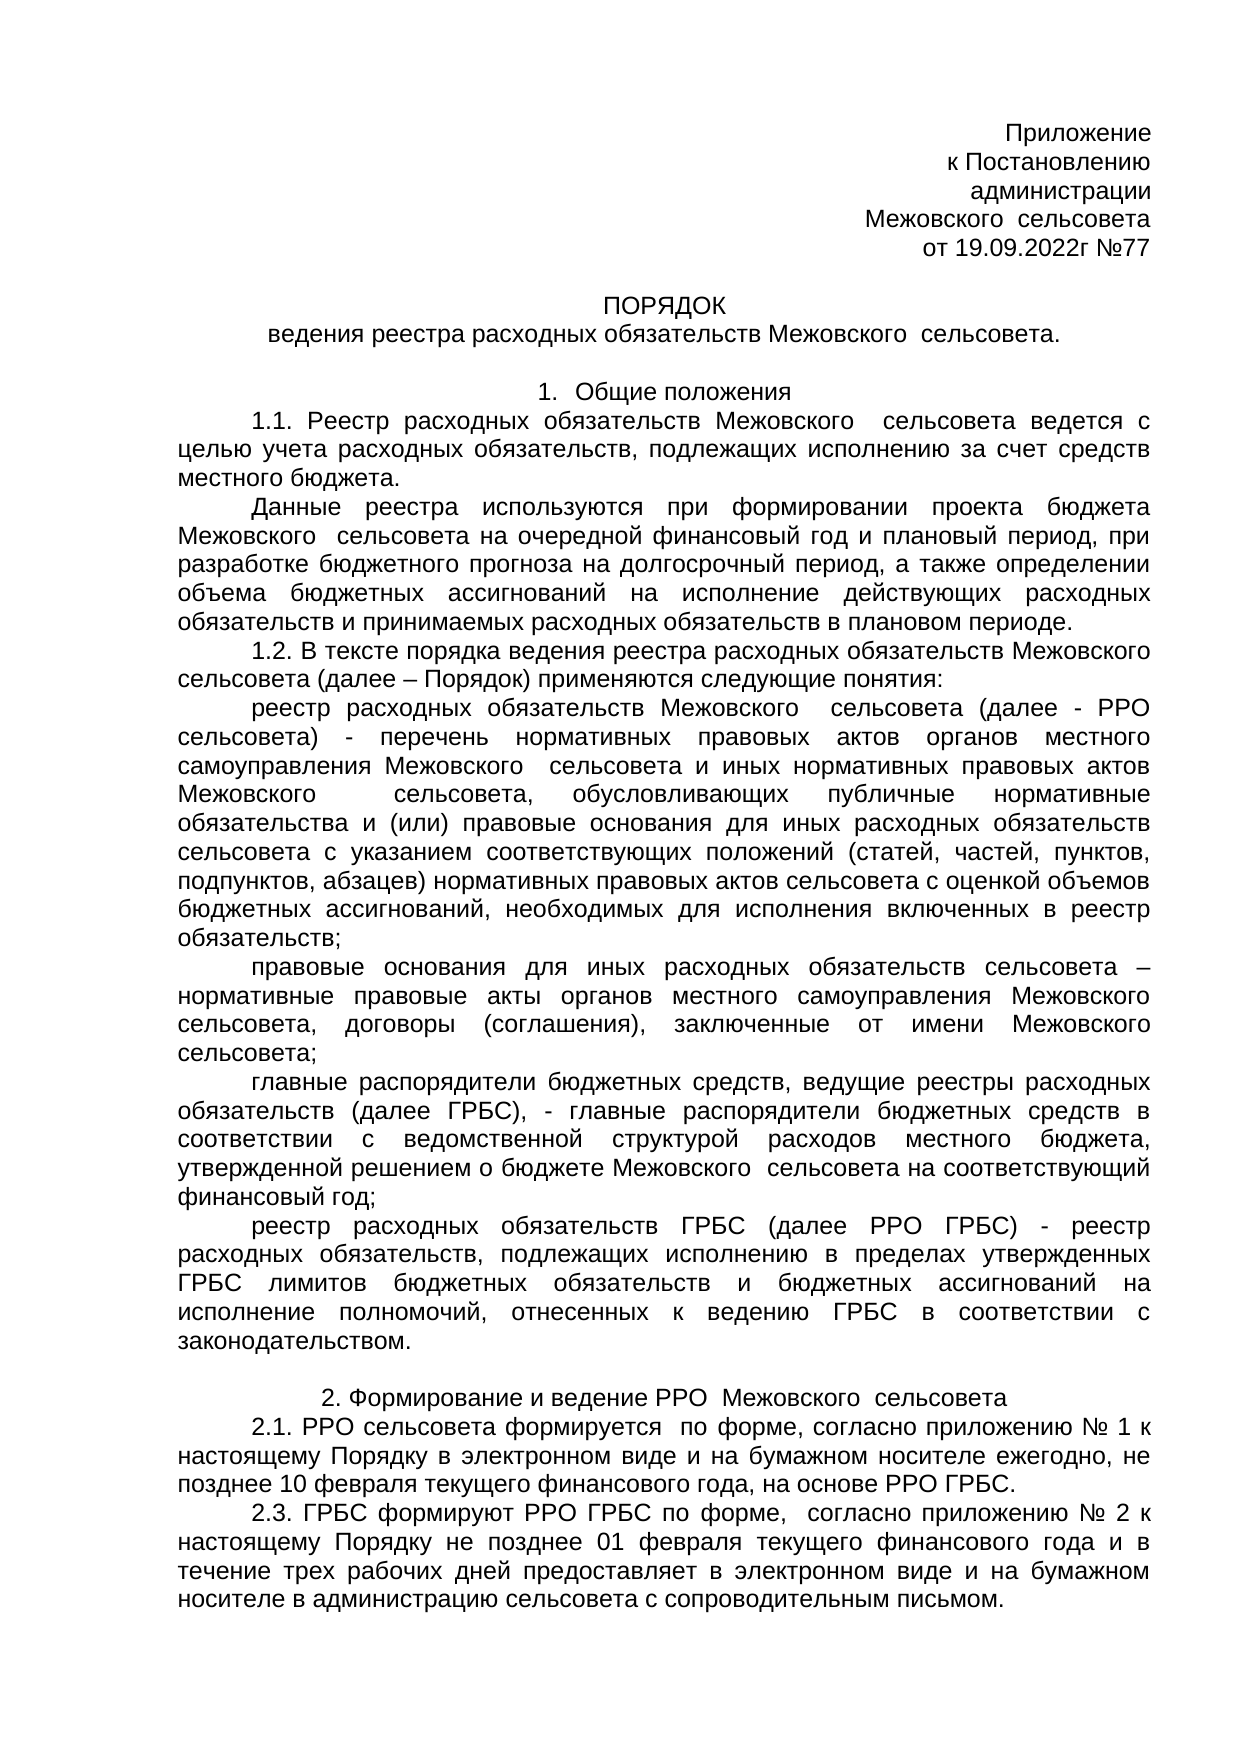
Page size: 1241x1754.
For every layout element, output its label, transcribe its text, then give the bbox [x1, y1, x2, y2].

text главные распорядители бюджетных средств, ведущие реестры расходных обязательств (далее ГРБС), - главные распорядители бюджетных средств в соответствии с ведомственной структурой расходов местного бюджета, утвержденной решением о бюджете Межовского сельсовета на соответствующий финансовый год; [177, 1067, 1152, 1211]
text 2.3. ГРБС формируют РРО ГРБС по форме, согласно приложению № 2 к настоящему Порядку не позднее 01 февраля текущего финансового года и в течение трех рабочих дней предоставляет в электронном виде и на бумажном носителе в администрацию сельсовета с сопроводительным письмом. [177, 1498, 1152, 1613]
text Данные реестра используются при формировании проекта бюджета Межовского сельсовета на очередной финансовый год и плановый период, при разработке бюджетного прогноза на долгосрочный период, а также определении объема бюджетных ассигнований на исполнение действующих расходных обязательств и принимаемых расходных обязательств в плановом периоде. [177, 492, 1152, 636]
text правовые основания для иных расходных обязательств сельсовета – нормативные правовые акты органов местного самоуправления Межовского сельсовета, договоры (соглашения), заключенные от имени Межовского сельсовета; [177, 952, 1152, 1067]
text реестр расходных обязательств Межовского сельсовета (далее - РРО сельсовета) - перечень нормативных правовых актов органов местного самоуправления Межовского сельсовета и иных нормативных правовых актов Межовского сельсовета, обусловливающих публичные нормативные обязательства и (или) правовые основания для иных расходных обязательств сельсовета с указанием соответствующих положений (статей, частей, пунктов, подпунктов, абзацев) нормативных правовых актов сельсовета с оценкой объемов бюджетных ассигнований, необходимых для исполнения включенных в реестр обязательств; [177, 693, 1152, 952]
text 2. Формирование и ведение РРО Межовского сельсовета [177, 1383, 1152, 1412]
text 2.1. РРО сельсовета формируется по форме, согласно приложению № 1 к настоящему Порядку в электронном виде и на бумажном носителе ежегодно, не позднее 10 февраля текущего финансового года, на основе РРО ГРБС. [177, 1412, 1152, 1498]
text ведения реестра расходных обязательств Межовского сельсовета. [177, 319, 1152, 348]
text 1.1. Реестр расходных обязательств Межовского сельсовета ведется с целью учета расходных обязательств, подлежащих исполнению за счет средств местного бюджета. [177, 406, 1152, 492]
text Приложение [177, 118, 1152, 147]
text к Постановлению администрации [177, 147, 1152, 204]
text ПОРЯДОК [177, 291, 1152, 319]
text Межовского сельсовета от 19.09.2022г №77 [177, 204, 1152, 262]
text 1.2. В тексте порядка ведения реестра расходных обязательств Межовского сельсовета (далее – Порядок) применяются следующие понятия: [177, 636, 1152, 693]
text реестр расходных обязательств ГРБС (далее РРО ГРБС) - реестр расходных обязательств, подлежащих исполнению в пределах утвержденных ГРБС лимитов бюджетных обязательств и бюджетных ассигнований на исполнение полномочий, отнесенных к ведению ГРБС в соответствии с законодательством. [177, 1211, 1152, 1354]
list Общие положения [177, 377, 1152, 406]
